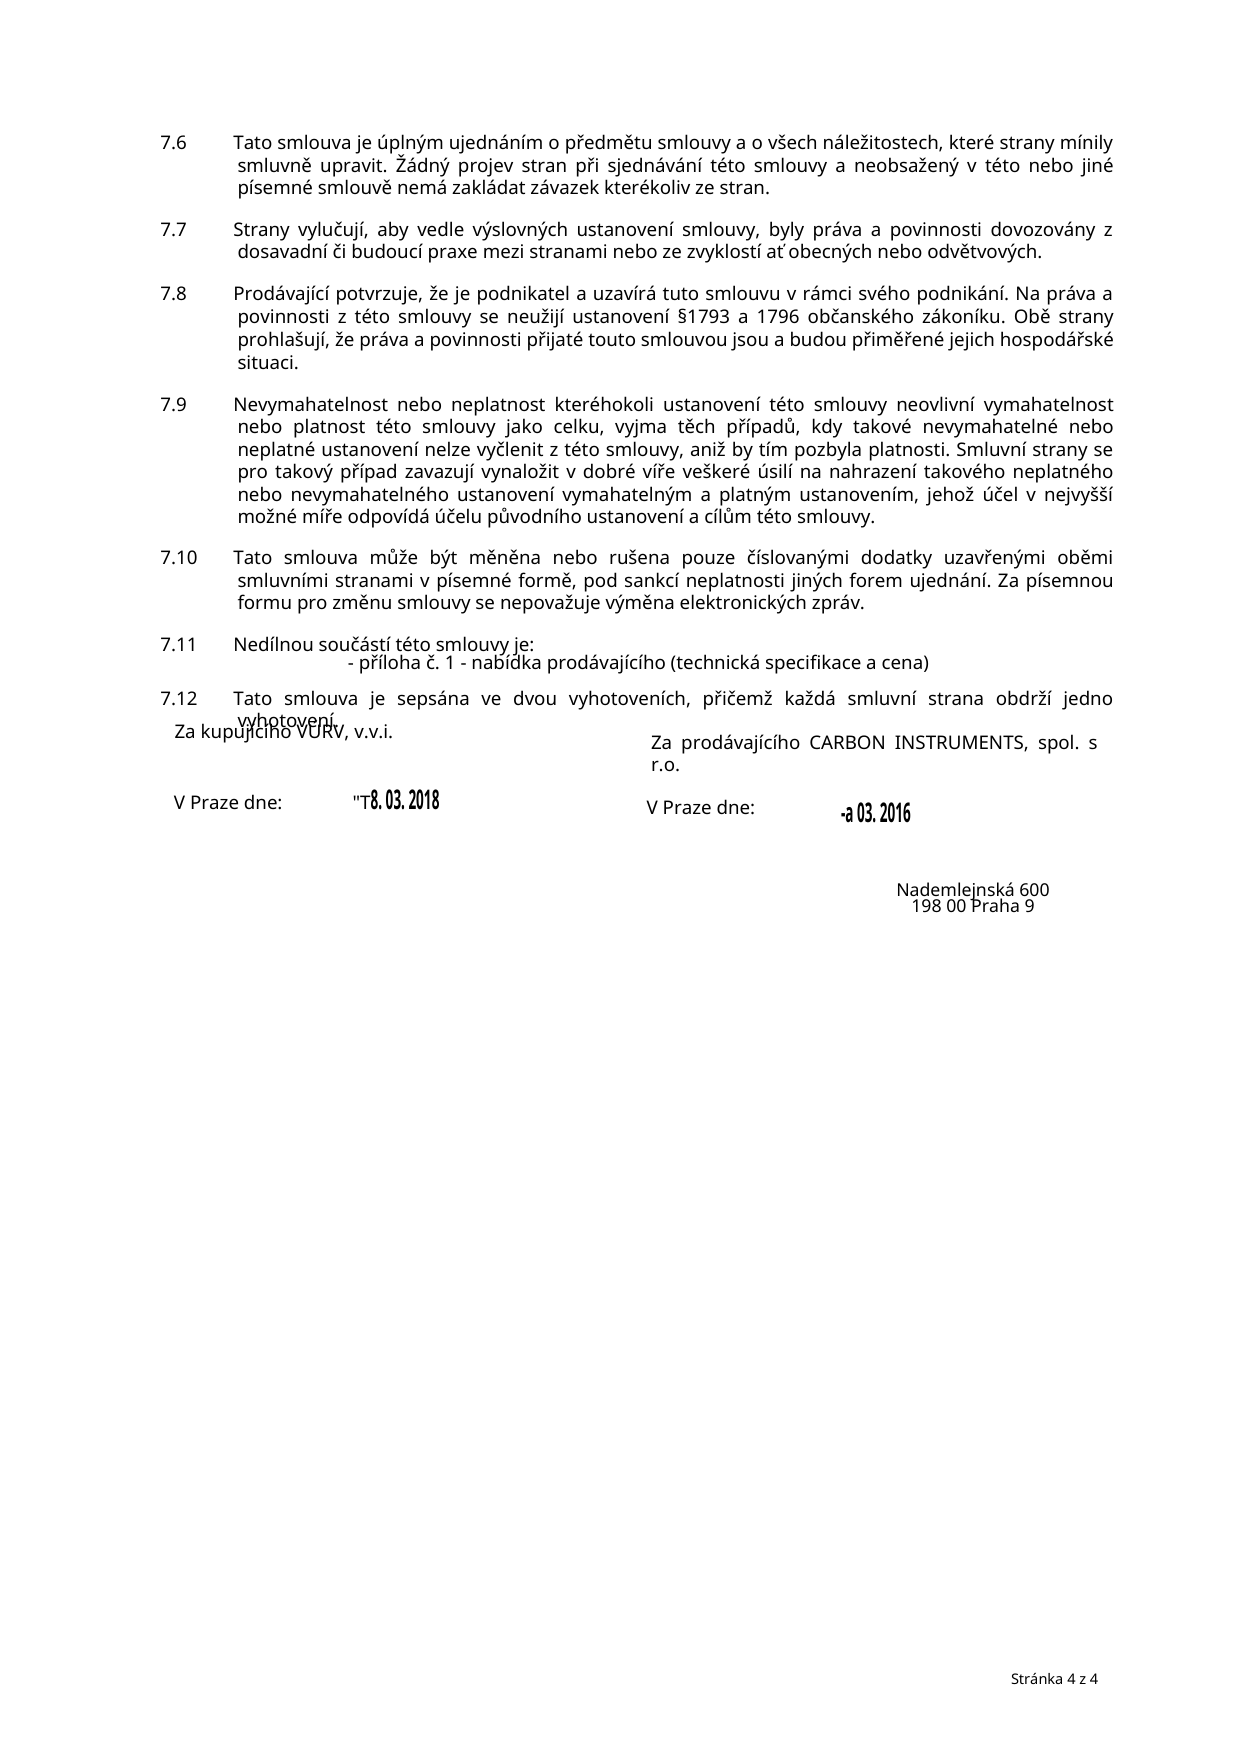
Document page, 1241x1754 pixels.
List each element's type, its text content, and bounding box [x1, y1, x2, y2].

list Tato smlouva je sepsána ve dvou vyhotoveních, přičemž každá smluvní strana obdrží jedno vyhotovení. [160, 687, 1114, 731]
list Nevymahatelnost nebo neplatnost kteréhokoli ustanovení této smlouvy neovlivní vymahatelnost nebo platnost této smlouvy jako celku, vyjma těch případů, kdy takové nevymahatelné nebo neplatné ustanovení nelze vyčlenit z této smlouvy, aniž by tím pozbyla platnosti. Smluvní strany se pro takový případ zavazují vynaložit v dobré víře veškeré úsilí na nahrazení takového neplatného nebo nevymahatelného ustanovení vymahatelným a platným ustanovením, jehož účel v nejvyšší možné míře odpovídá účelu původního ustanovení a cílům této smlouvy. [160, 393, 1114, 528]
list Tato smlouva může být měněna nebo rušena pouze číslovanými dodatky uzavřenými oběmi smluvními stranami v písemné formě, pod sankcí neplatnosti jiných forem ujednání. Za písemnou formu pro změnu smlouvy se nepovažuje výměna elektronických zpráv. [160, 547, 1114, 614]
list Strany vylučují, aby vedle výslovných ustanovení smlouvy, byly práva a povinnosti dovozovány z dosavadní či budoucí praxe mezi stranami nebo ze zvyklostí ať obecných nebo odvětvových. [160, 218, 1114, 263]
list Nedílnou součástí této smlouvy je: [160, 636, 1114, 655]
list Prodávající potvrzuje, že je podnikatel a uzavírá tuto smlouvu v rámci svého podnikání. Na práva a povinnosti z této smlouvy se neužijí ustanovení §1793 a 1796 občanského zákoníku. Obě strany prohlašují, že práva a povinnosti přijaté touto smlouvou jsou a budou přiměřené jejich hospodářské situaci. [160, 282, 1114, 374]
text Za prodávajícího CARBON INSTRUMENTS, spol. s r.o. [160, 731, 1098, 776]
list Tato smlouva je úplným ujednáním o předmětu smlouvy a o všech náležitostech, které strany mínily smluvně upravit. Žádný projev stran při sjednávání této smlouvy a neobsažený v této nebo jiné písemné smlouvě nemá zakládat závazek kterékoliv ze stran. [160, 132, 1114, 199]
text - příloha č. 1 - nabídka prodávajícího (technická specifikace a cena) [162, 655, 1114, 673]
